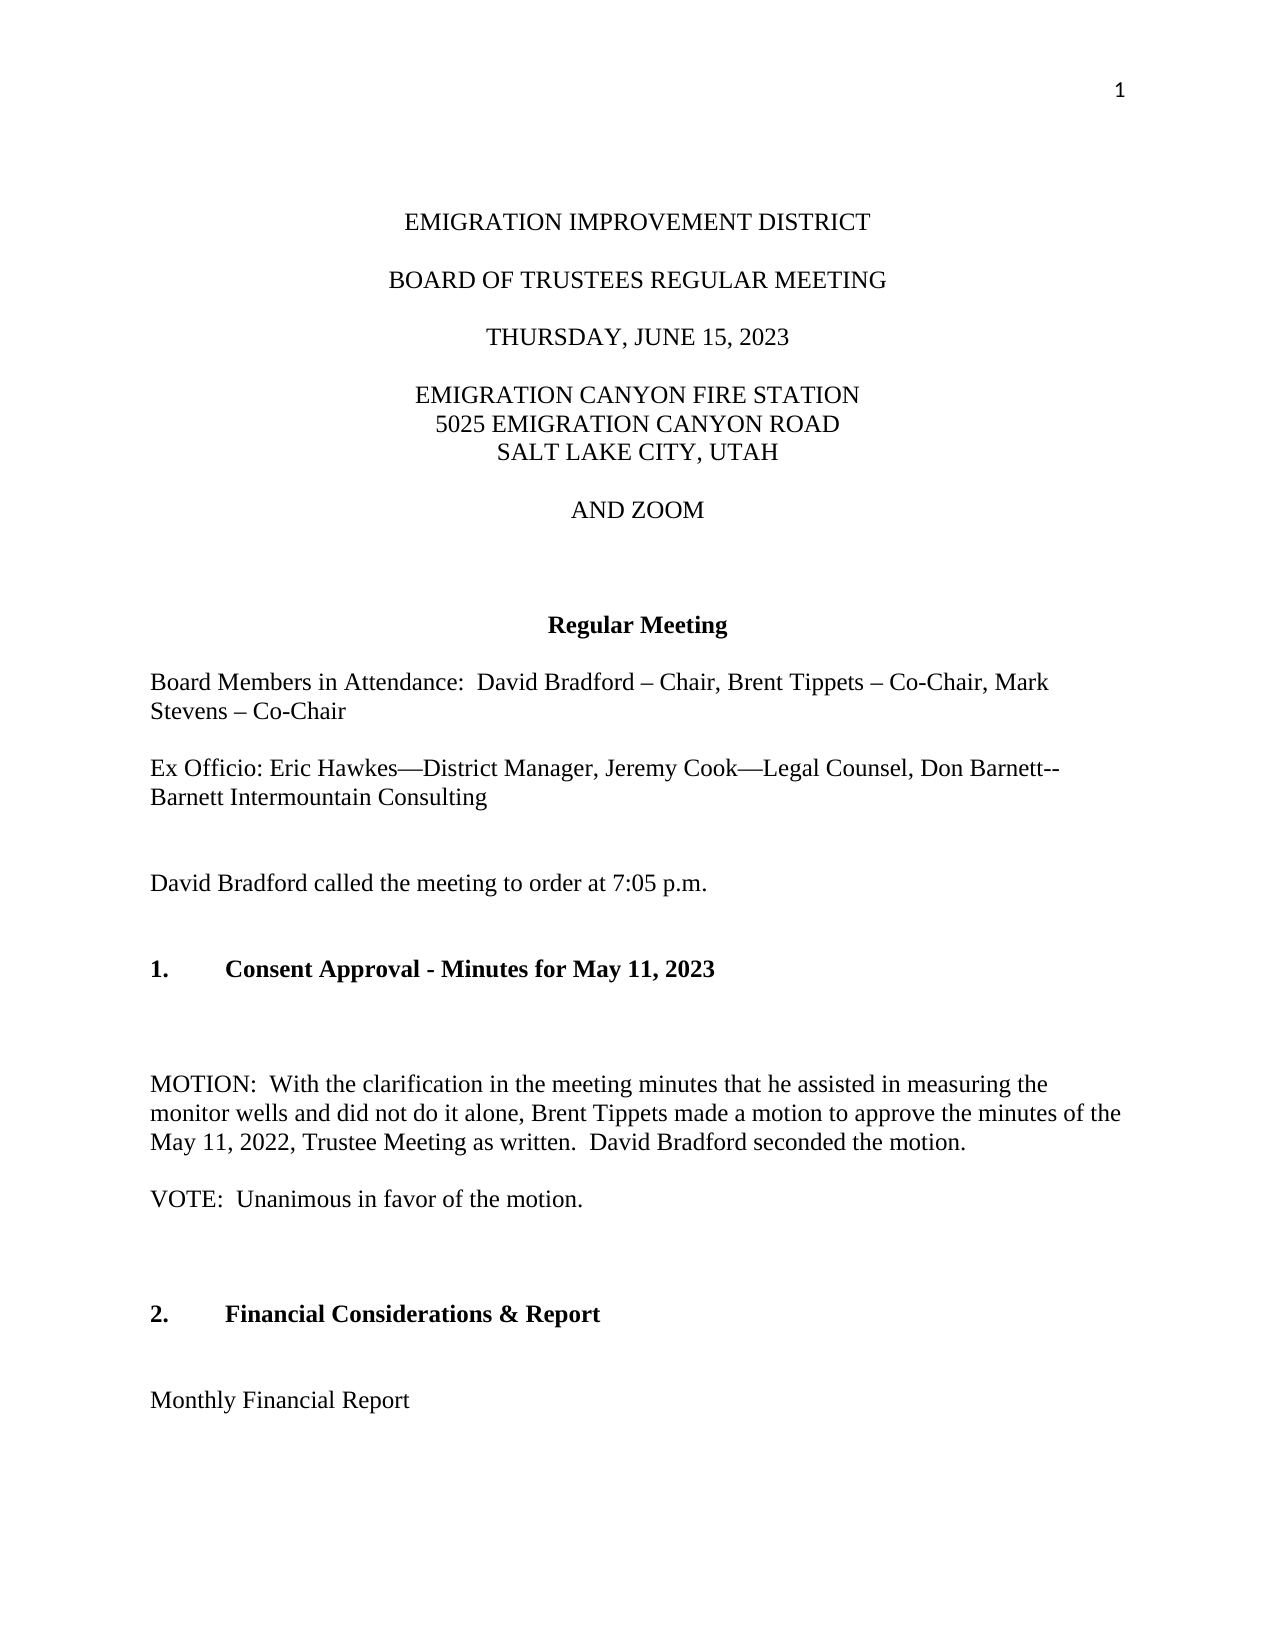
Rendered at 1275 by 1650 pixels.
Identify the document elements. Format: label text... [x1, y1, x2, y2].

text 5025 EMIGRATION CANYON ROAD [150, 409, 1125, 437]
text BOARD OF TRUSTEES REGULAR MEETING [150, 265, 1125, 294]
text SALT LAKE CITY, UTAH [150, 437, 1125, 466]
text 1. Consent Approval - Minutes for May 11, 2023 [150, 954, 1125, 983]
text AND ZOOM [150, 495, 1125, 524]
text Regular Meeting [150, 610, 1125, 639]
text MOTION: With the clarification in the meeting minutes that he assisted in measuring the monitor wells and did not do it alone, Brent Tippets made a motion to approve the minutes of the May 11, 2022, Trustee Meeting as written. David Bradford seconded the motion. [150, 1069, 1125, 1156]
text VOTE: Unanimous in favor of the motion. [150, 1184, 1125, 1213]
text Board Members in Attendance: David Bradford – Chair, Brent Tippets – Co-Chair, Mark Stevens – Co-Chair [150, 667, 1125, 725]
text 2. Financial Considerations & Report [150, 1299, 1125, 1328]
text Ex Officio: Eric Hawkes—District Manager, Jeremy Cook—Legal Counsel, Don Barnett-- Barnett Intermountain Consulting [150, 753, 1125, 811]
text Monthly Financial Report [150, 1386, 1125, 1414]
text EMIGRATION IMPROVEMENT DISTRICT [150, 207, 1125, 236]
text David Bradford called the meeting to order at 7:05 p.m. [150, 868, 1125, 897]
text EMIGRATION CANYON FIRE STATION [150, 380, 1125, 409]
text THURSDAY, JUNE 15, 2023 [150, 322, 1125, 351]
